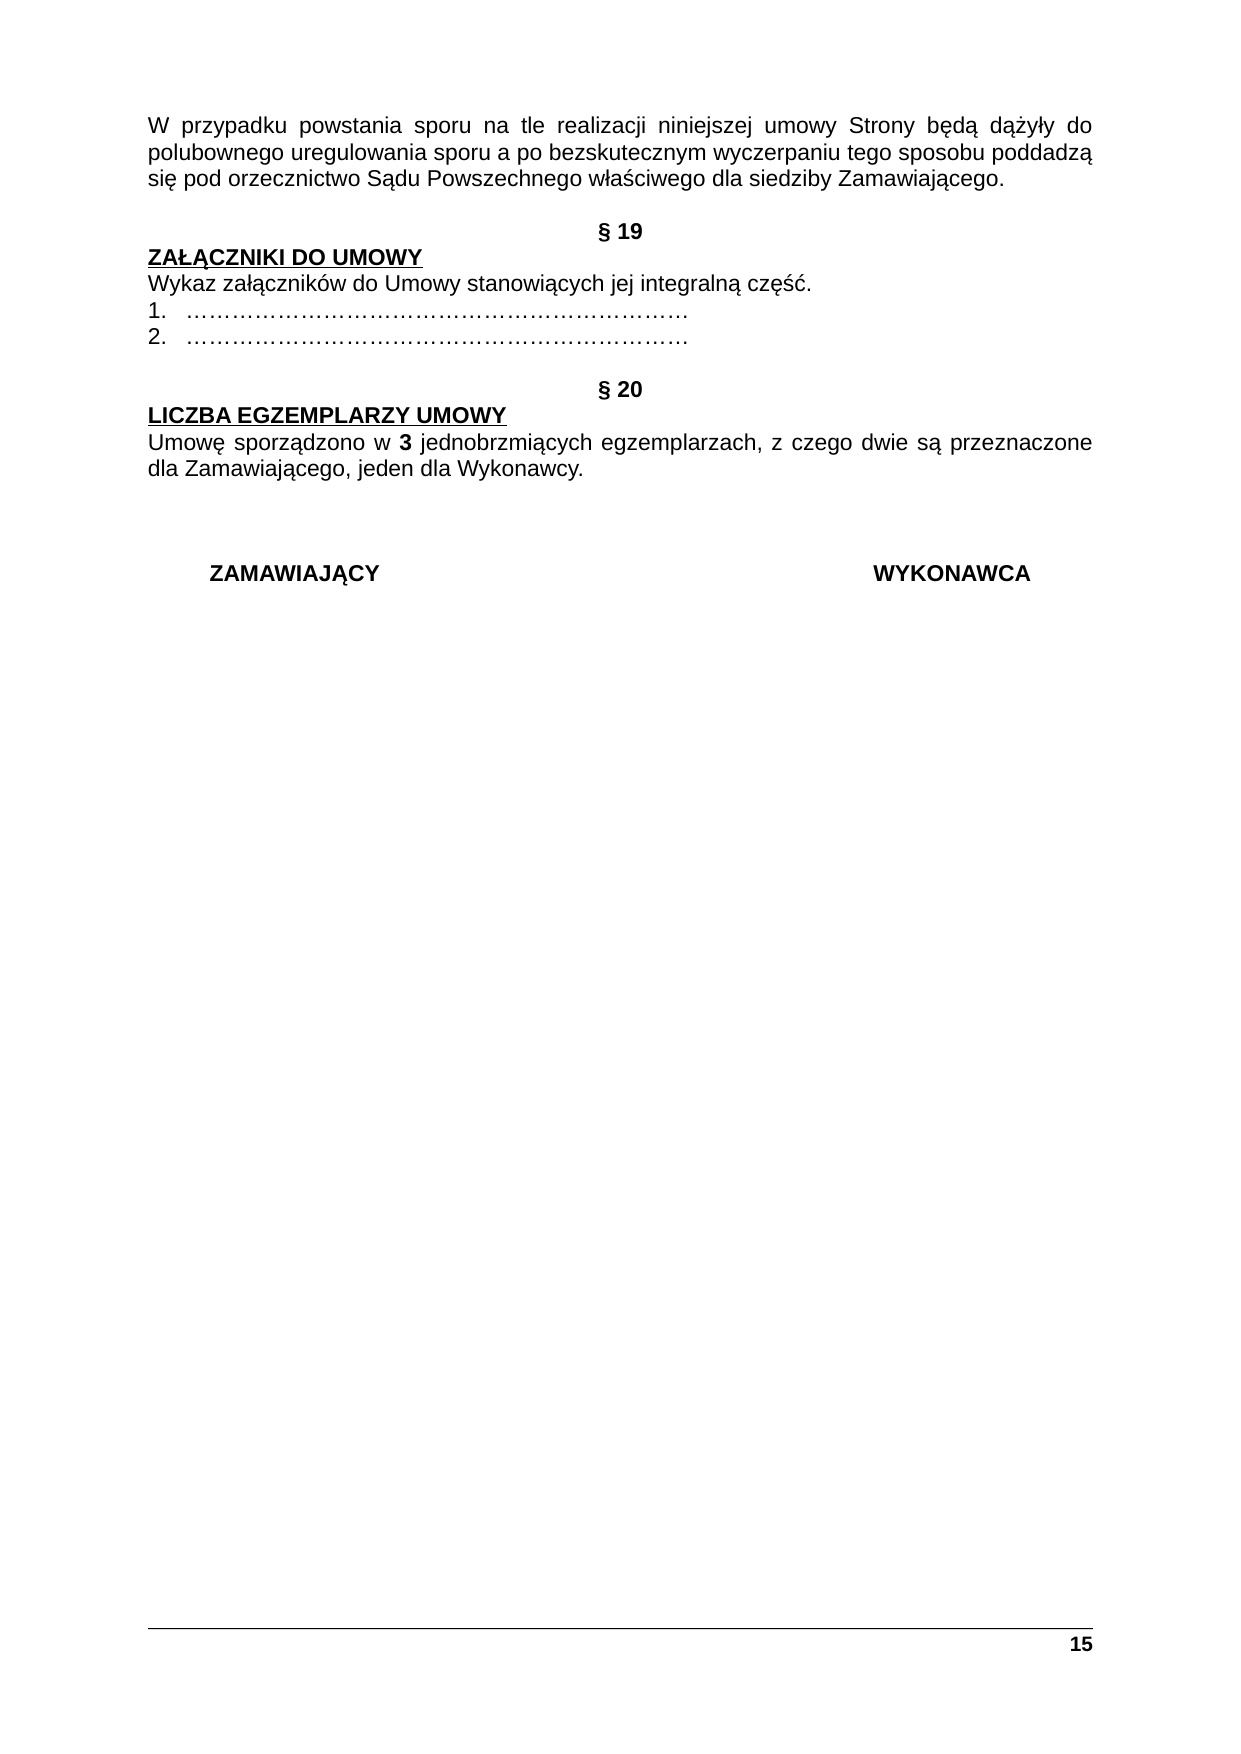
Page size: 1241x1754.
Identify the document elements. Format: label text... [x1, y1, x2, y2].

text W przypadku powstania sporu na tle realizacji niniejszej umowy Strony będą dążyły do polubownego uregulowania sporu a po bezskutecznym wyczerpaniu tego sposobu poddadzą się pod orzecznictwo Sądu Powszechnego właściwego dla siedziby Zamawiającego. [148, 112, 1093, 191]
text LICZBA EGZEMPLARZY UMOWY [148, 402, 1093, 428]
text § 20 [148, 376, 1093, 402]
text ZAŁĄCZNIKI DO UMOWY [148, 244, 1093, 270]
list ………………………………………………………… [148, 297, 1093, 323]
text Wykaz załączników do Umowy stanowiących jej integralną część. [148, 270, 1093, 297]
text ZAMAWIAJĄCY WYKONAWCA [148, 560, 1093, 587]
text Umowę sporządzono w 3 jednobrzmiących egzemplarzach, z czego dwie są przeznaczone dla Zamawiającego, jeden dla Wykonawcy. [148, 428, 1093, 481]
text § 19 [148, 218, 1093, 244]
list ………………………………………………………… [148, 323, 1093, 349]
